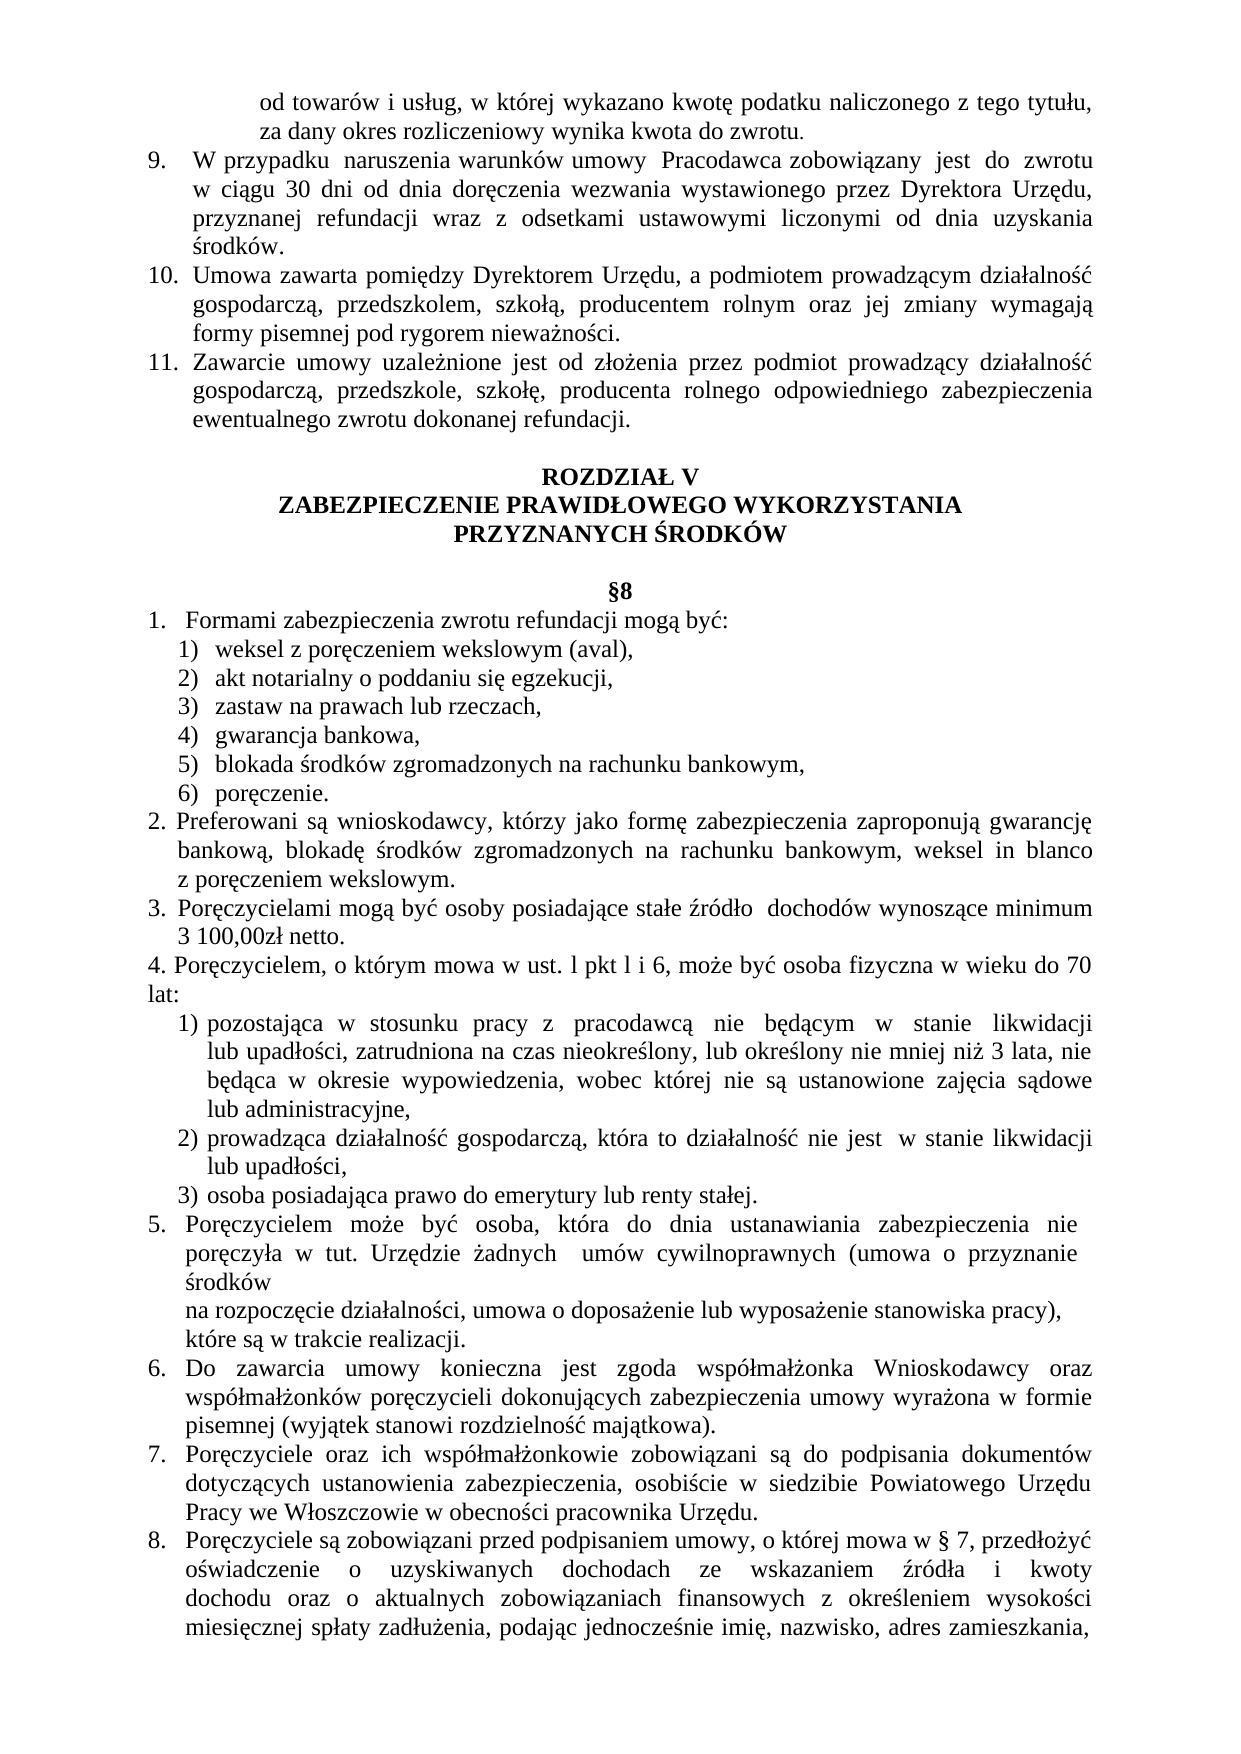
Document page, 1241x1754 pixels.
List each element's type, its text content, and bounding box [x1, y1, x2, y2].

text od towarów i usług, w której wykazano kwotę podatku naliczonego z tego tytułu, za dany okres rozliczeniowy wynika kwota do zwrotu. [259, 87, 1093, 145]
list gwarancja bankowa, [178, 720, 1105, 749]
list Zawarcie umowy uzależnione jest od złożenia przez podmiot prowadzący działalność gospodarczą, przedszkole, szkołę, producenta rolnego odpowiedniego zabezpieczenia ewentualnego zwrotu dokonanej refundacji. [148, 347, 1093, 433]
list Poręczycielem, o którym mowa w ust. l pkt l i 6, może być osoba fizyczna w wieku do 70 lat: [148, 950, 1093, 1008]
list blokada środków zgromadzonych na rachunku bankowym, [178, 749, 1105, 778]
list Formami zabezpieczenia zwrotu refundacji mogą być: [148, 605, 1105, 634]
list Poręczyciele są zobowiązani przed podpisaniem umowy, o której mowa w § 7, przedłożyć oświadczenie o uzyskiwanych dochodach ze wskazaniem źródła i kwoty dochodu oraz o aktualnych zobowiązaniach finansowych z określeniem wysokości miesięcznej spłaty zadłużenia, podając jednocześnie imię, nazwisko, adres zamieszkania, [148, 1525, 1092, 1640]
list poręczenie. [178, 778, 1105, 806]
list Do zawarcia umowy konieczna jest zgoda współmałżonka Wnioskodawcy oraz współmałżonków poręczycieli dokonujących zabezpieczenia umowy wyrażona w formie pisemnej (wyjątek stanowi rozdzielność majątkowa). [148, 1353, 1093, 1439]
list Umowa zawarta pomiędzy Dyrektorem Urzędu, a podmiotem prowadzącym działalność gospodarczą, przedszkolem, szkołą, producentem rolnym oraz jej zmiany wymagają formy pisemnej pod rygorem nieważności. [148, 260, 1093, 347]
text ZABEZPIECZENIE PRAWIDŁOWEGO WYKORZYSTANIA PRZYZNANYCH ŚRODKÓW [278, 490, 963, 548]
subtitle §8 [607, 576, 1105, 605]
list Preferowani są wnioskodawcy, którzy jako formę zabezpieczenia zaproponują gwarancję bankową, blokadę środków zgromadzonych na rachunku bankowym, weksel in blanco z poręczeniem wekslowym. [148, 806, 1093, 893]
list zastaw na prawach lub rzeczach, [178, 691, 1105, 720]
list weksel z poręczeniem wekslowym (aval), [178, 634, 1105, 663]
list W przypadku naruszenia warunków umowy Pracodawca zobowiązany jest do zwrotu w ciągu 30 dni od dnia doręczenia wezwania wystawionego przez Dyrektora Urzędu, przyznanej refundacji wraz z odsetkami ustawowymi liczonymi od dnia uzyskania środków. [148, 145, 1093, 260]
list Poręczyciele oraz ich współmałżonkowie zobowiązani są do podpisania dokumentów dotyczących ustanowienia zabezpieczenia, osobiście w siedzibie Powiatowego Urzędu Pracy we Włoszczowie w obecności pracownika Urzędu. [148, 1439, 1092, 1525]
text na rozpoczęcie działalności, umowa o doposażenie lub wyposażenie stanowiska pracy), które są w trakcie realizacji. [185, 1295, 1062, 1353]
list akt notarialny o poddaniu się egzekucji, [178, 663, 1105, 691]
subtitle ROZDZIAŁ V [148, 462, 1092, 490]
list Poręczycielem może być osoba, która do dnia ustanawiania zabezpieczenia nie poręczyła w tut. Urzędzie żadnych umów cywilnoprawnych (umowa o przyznanie środków [148, 1209, 1078, 1295]
list Poręczycielami mogą być osoby posiadające stałe źródło dochodów wynoszące minimum 3 100,00zł netto. [148, 893, 1093, 950]
list prowadząca działalność gospodarczą, która to działalność nie jest w stanie likwidacji lub upadłości, [177, 1123, 1093, 1180]
list osoba posiadająca prawo do emerytury lub renty stałej. [177, 1180, 1105, 1209]
list pozostająca w stosunku pracy z pracodawcą nie będącym w stanie likwidacji lub upadłości, zatrudniona na czas nieokreślony, lub określony nie mniej niż 3 lata, nie będąca w okresie wypowiedzenia, wobec której nie są ustanowione zajęcia sądowe lub administracyjne, [177, 1008, 1093, 1123]
